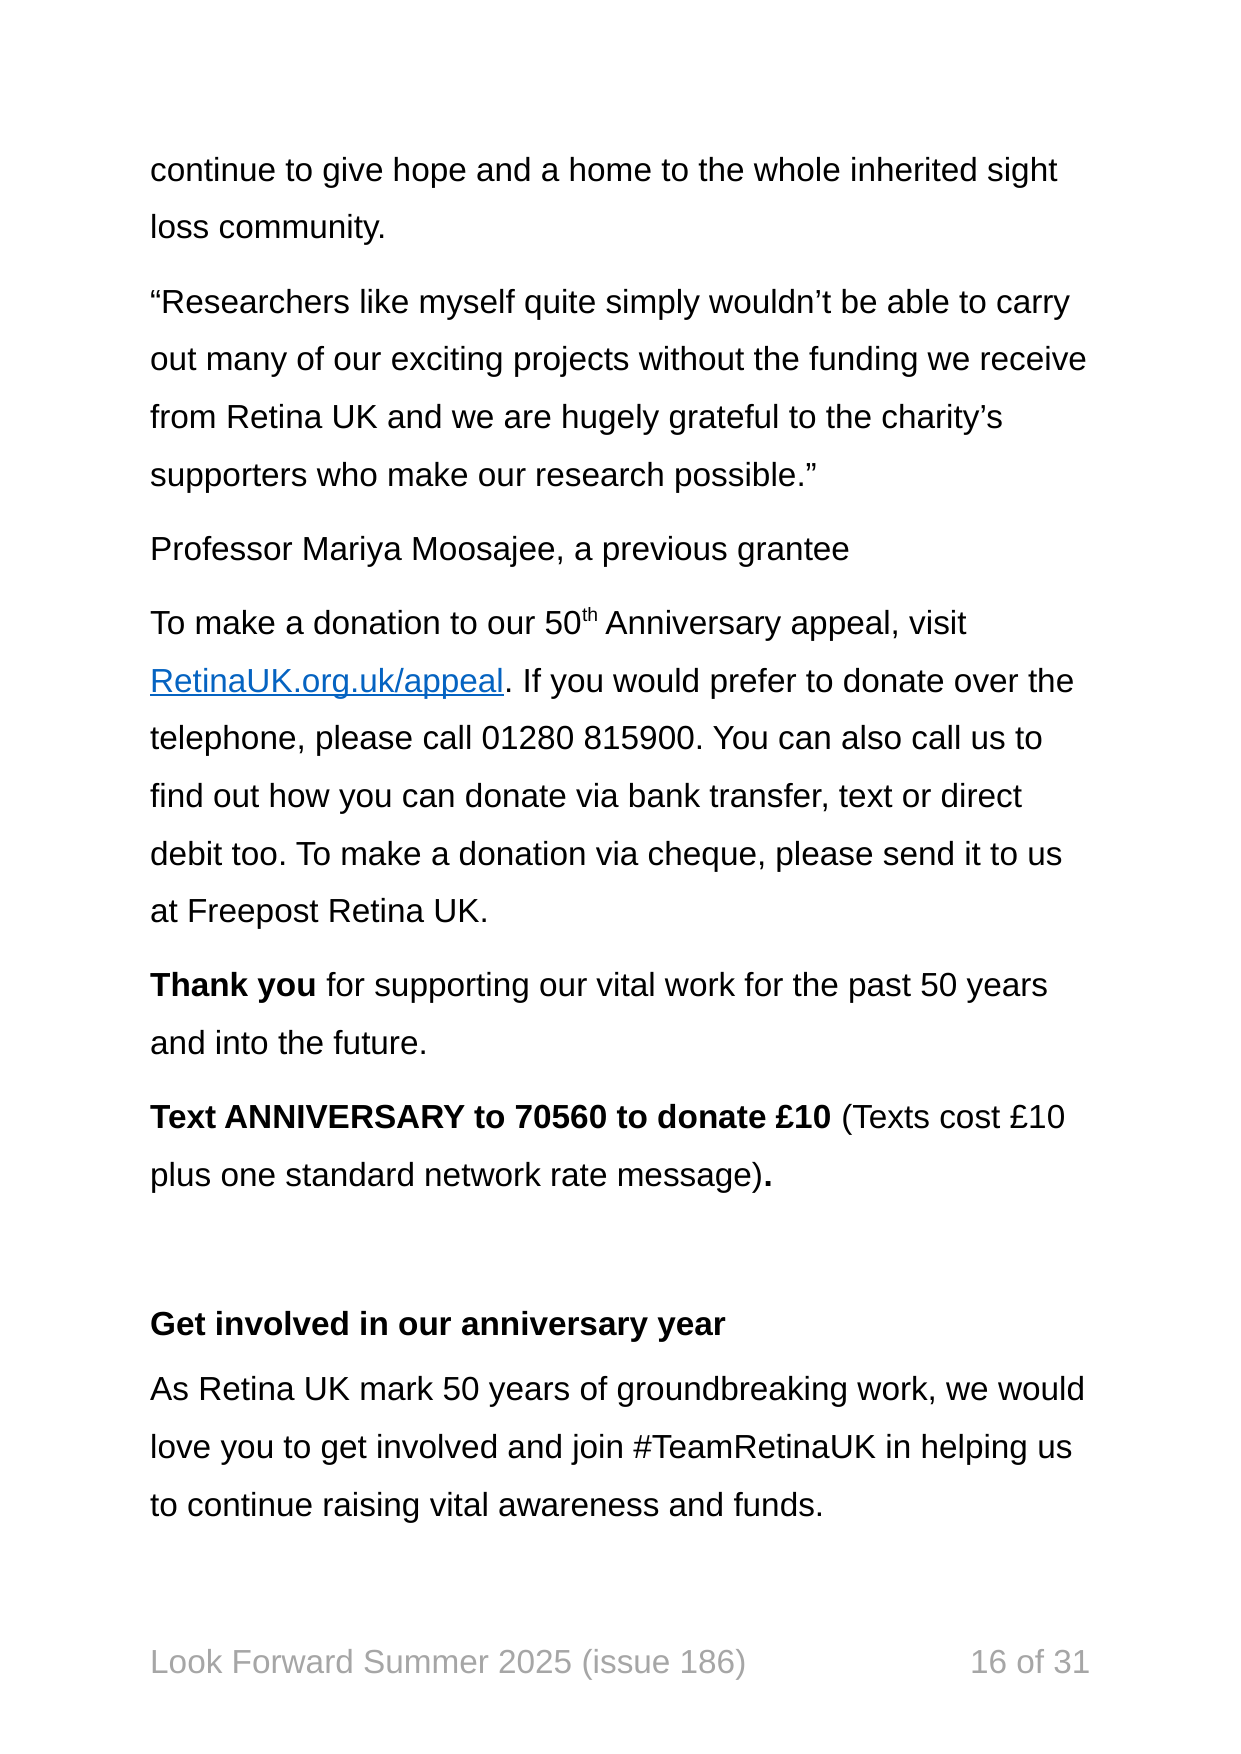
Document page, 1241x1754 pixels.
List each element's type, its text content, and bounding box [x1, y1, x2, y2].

text To make a donation to our 50th Anniversary appeal, visit RetinaUK.org.uk/appeal. If you would prefer to donate over the telephone, please call 01280 815900. You can also call us to find out how you can donate via bank transfer, text or direct debit too. To make a donation via cheque, please send it to us at Freepost Retina UK. [150, 603, 1090, 930]
text Professor Mariya Moosajee, a previous grantee [150, 529, 1090, 567]
subtitle Get involved in our anniversary year [150, 1303, 1090, 1342]
text “Researchers like myself quite simply wouldn’t be able to carry out many of our exciting projects without the funding we receive from Retina UK and we are hugely grateful to the charity’s supporters who make our research possible.” [150, 282, 1090, 493]
text Thank you for supporting our vital work for the past 50 years and into the future. [150, 966, 1090, 1062]
text Text ANNIVERSARY to 70560 to donate £10 (Texts cost £10 plus one standard network rate message). [150, 1097, 1090, 1193]
text As Retina UK mark 50 years of groundbreaking work, we would love you to get involved and join #TeamRetinaUK in helping us to continue raising vital awareness and funds. [150, 1369, 1090, 1523]
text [150, 150, 1090, 246]
